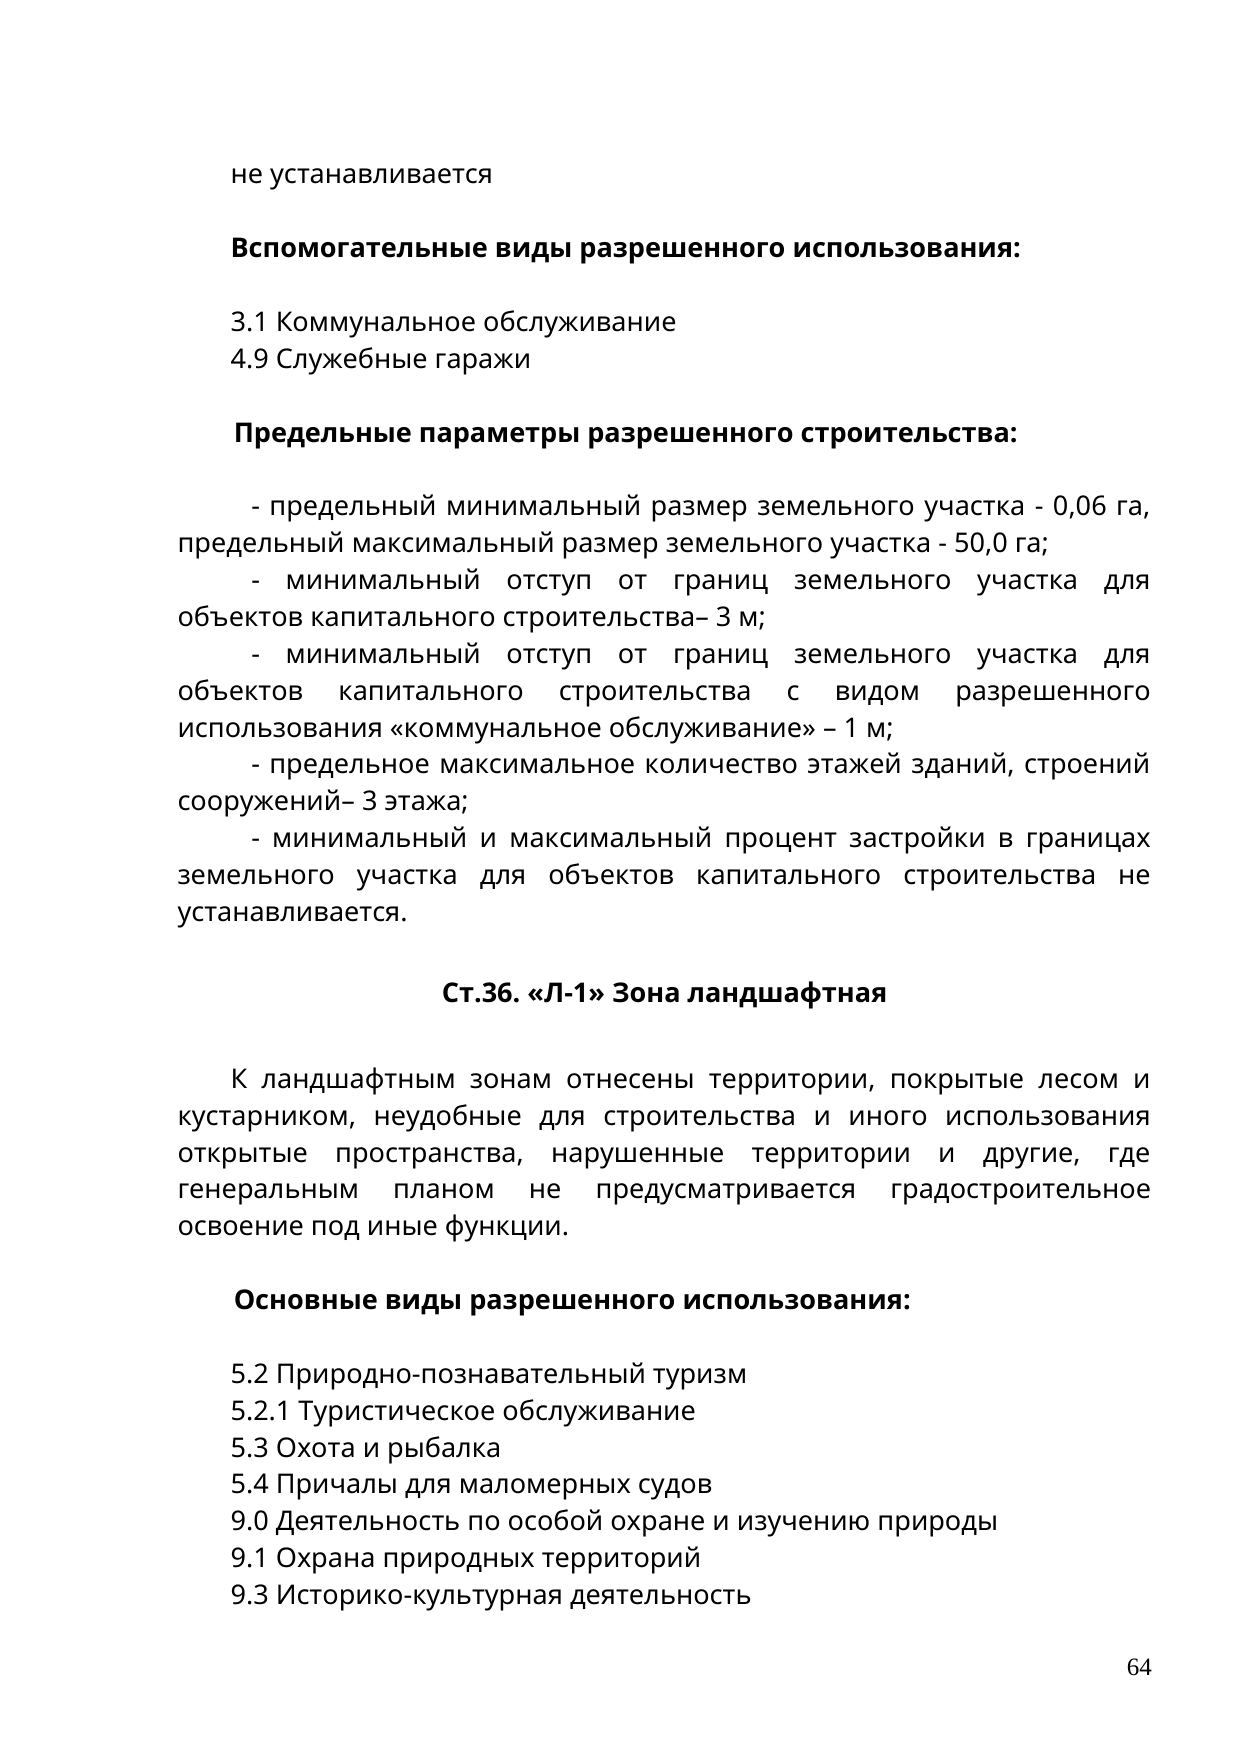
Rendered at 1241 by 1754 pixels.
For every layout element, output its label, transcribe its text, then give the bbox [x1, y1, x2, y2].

list Вспомогательные виды разрешенного использования: [177, 229, 1152, 266]
list не устанавливается [177, 155, 1152, 192]
subtitle Ст.36. «Л-1» Зона ландшафтная [177, 973, 1152, 1010]
list 5.3 Охота и рыбалка [177, 1428, 1152, 1465]
text - предельное максимальное количество этажей зданий, строений сооружений– 3 этажа; [177, 745, 1151, 819]
text - минимальный отступ от границ земельного участка для объектов капитального строительства с видом разрешенного использования «коммунальное обслуживание» – 1 м; [177, 634, 1152, 745]
list Предельные параметры разрешенного строительства: [177, 413, 1152, 450]
list 9.3 Историко-культурная деятельность [177, 1576, 1152, 1612]
list 5.2 Природно-познавательный туризм [177, 1354, 1152, 1391]
text - предельный минимальный размер земельного участка - 0,06 га, предельный максимальный размер земельного участка - 50,0 га; [177, 487, 1152, 561]
list 5.2.1 Туристическое обслуживание [177, 1391, 1152, 1428]
list 3.1 Коммунальное обслуживание [177, 302, 1152, 339]
list 9.1 Охрана природных территорий [177, 1539, 1152, 1576]
list 4.9 Служебные гаражи [177, 339, 1152, 376]
list 5.4 Причалы для маломерных судов [177, 1465, 1152, 1502]
text - минимальный и максимальный процент застройки в границах земельного участка для объектов капитального строительства не устанавливается. [177, 819, 1152, 929]
list Основные виды разрешенного использования: [177, 1281, 1152, 1317]
text - минимальный отступ от границ земельного участка для объектов капитального строительства– 3 м; [177, 561, 1152, 634]
list 9.0 Деятельность по особой охране и изучению природы [177, 1502, 1152, 1539]
list К ландшафтным зонам отнесены территории, покрытые лесом и кустарником, неудобные для строительства и иного использования открытые пространства, нарушенные территории и другие, где генеральным планом не предусматривается градостроительное освоение под иные функции. [177, 1059, 1152, 1244]
